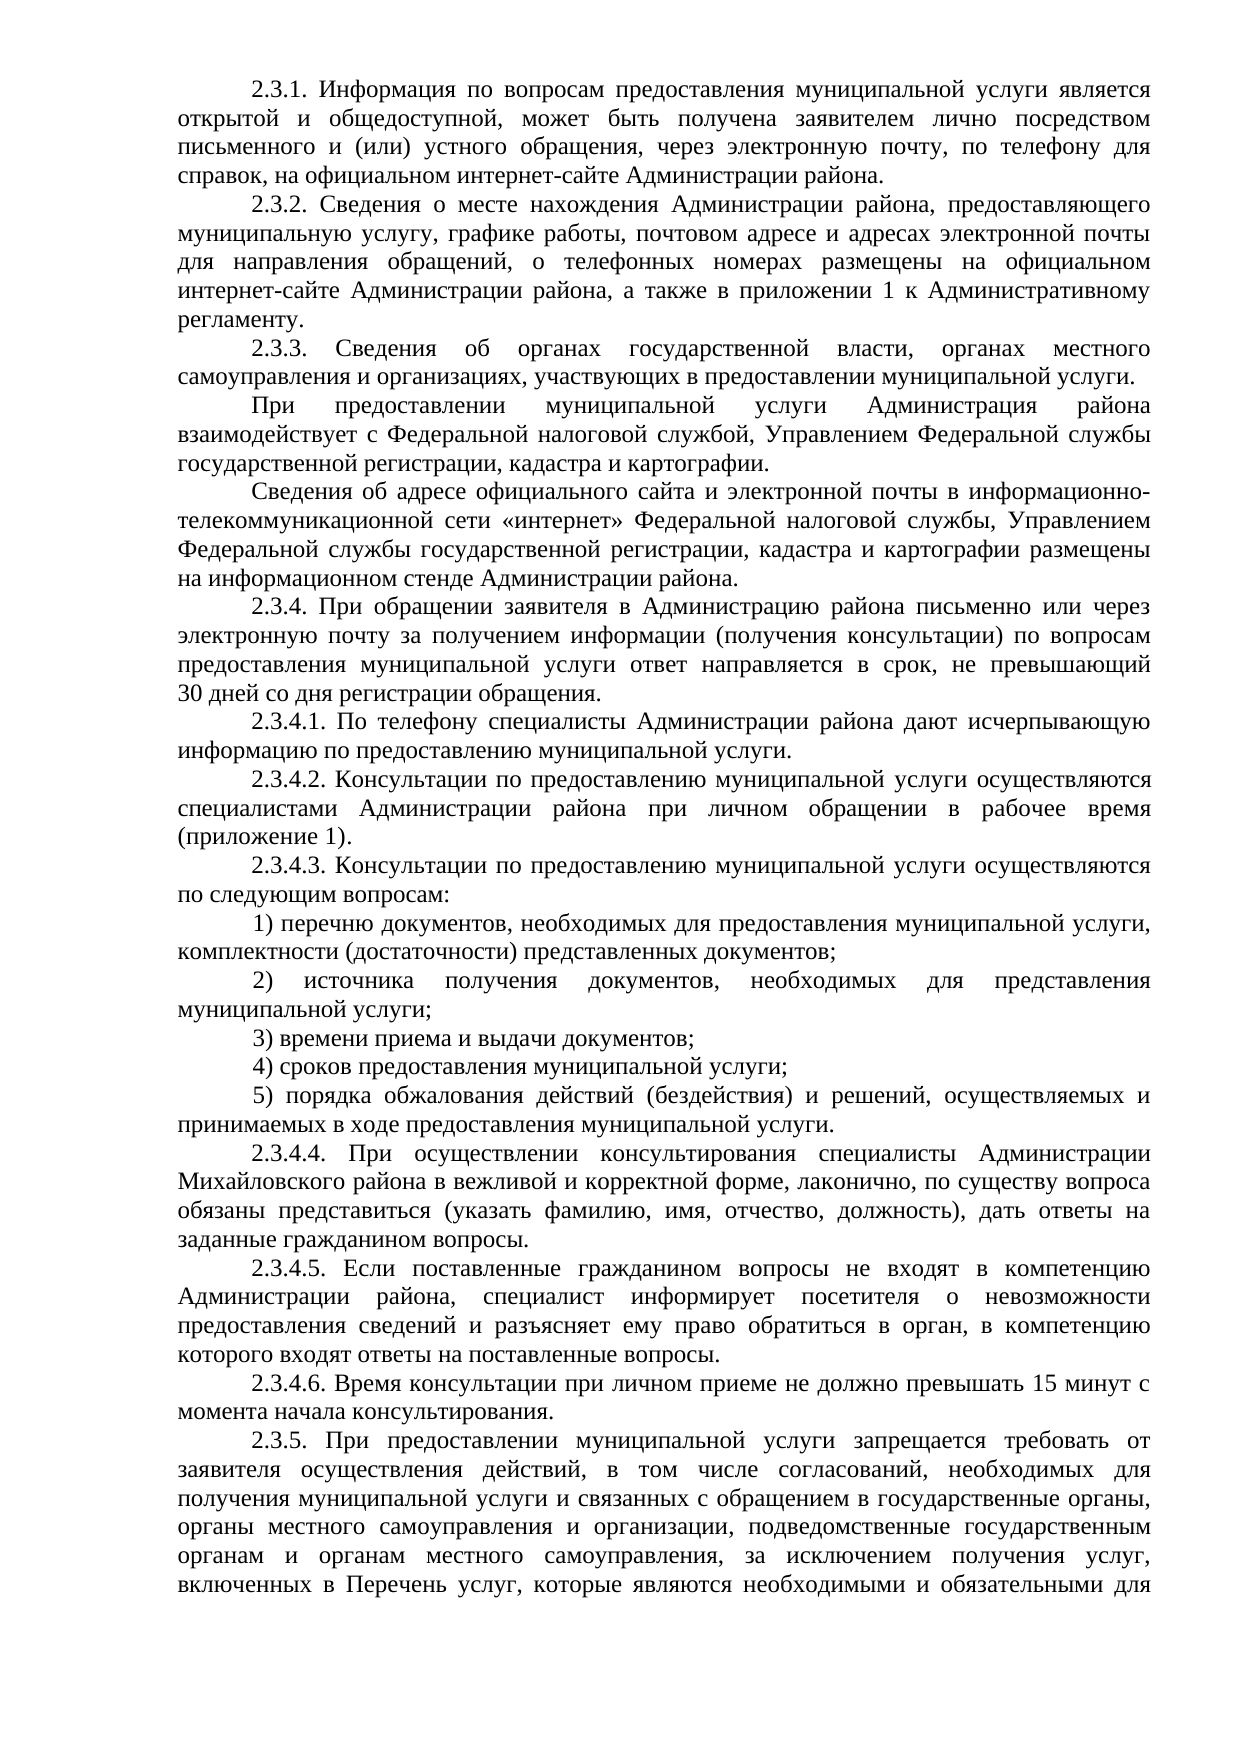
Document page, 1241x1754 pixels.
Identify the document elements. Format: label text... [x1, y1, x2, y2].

text 1) перечню документов, необходимых для предоставления муниципальной услуги, комплектности (достаточности) представленных документов; [177, 908, 1152, 965]
text 2.3.4.6. Время консультации при личном приеме не должно превышать 15 минут с момента начала консультирования. [177, 1368, 1152, 1425]
text 2.3.4.2. Консультации по предоставлению муниципальной услуги осуществляются специалистами Администрации района при личном обращении в рабочее время (приложение 1). [177, 764, 1152, 850]
text 3) времени приема и выдачи документов; [177, 1023, 1152, 1051]
text 2.3.4.1. По телефону специалисты Администрации района дают исчерпывающую информацию по предоставлению муниципальной услуги. [177, 706, 1152, 764]
text Сведения об адресе официального сайта и электронной почты в информационно-телекоммуникационной сети «интернет» Федеральной налоговой службы, Управлением Федеральной службы государственной регистрации, кадастра и картографии размещены на информационном стенде Администрации района. [177, 476, 1152, 591]
text 2.3.3. Сведения об органах государственной власти, органах местного самоуправления и организациях, участвующих в предоставлении муниципальной услуги. [177, 333, 1152, 390]
text 2.3.4. При обращении заявителя в Администрацию района письменно или через электронную почту за получением информации (получения консультации) по вопросам предоставления муниципальной услуги ответ направляется в срок, не превышающий 30 дней со дня регистрации обращения. [177, 591, 1152, 706]
text 2.3.4.3. Консультации по предоставлению муниципальной услуги осуществляются по следующим вопросам: [177, 850, 1152, 908]
text 2.3.1. Информация по вопросам предоставления муниципальной услуги является открытой и общедоступной, может быть получена заявителем лично посредством письменного и (или) устного обращения, через электронную почту, по телефону для справок, на официальном интернет-сайте Администрации района. [177, 74, 1152, 189]
text 2) источника получения документов, необходимых для представления муниципальной услуги; [177, 965, 1152, 1023]
text При предоставлении муниципальной услуги Администрация района взаимодействует с Федеральной налоговой службой, Управлением Федеральной службы государственной регистрации, кадастра и картографии. [177, 390, 1152, 476]
text 2.3.2. Сведения о месте нахождения Администрации района, предоставляющего муниципальную услугу, графике работы, почтовом адресе и адресах электронной почты для направления обращений, о телефонных номерах размещены на официальном интернет-сайте Администрации района, а также в приложении 1 к Административному регламенту. [177, 189, 1152, 333]
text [177, 1425, 1152, 1598]
text 2.3.4.4. При осуществлении консультирования специалисты Администрации Михайловского района в вежливой и корректной форме, лаконично, по существу вопроса обязаны представиться (указать фамилию, имя, отчество, должность), дать ответы на заданные гражданином вопросы. [177, 1138, 1152, 1253]
text 2.3.4.5. Если поставленные гражданином вопросы не входят в компетенцию Администрации района, специалист информирует посетителя о невозможности предоставления сведений и разъясняет ему право обратиться в орган, в компетенцию которого входят ответы на поставленные вопросы. [177, 1253, 1152, 1368]
text 5) порядка обжалования действий (бездействия) и решений, осуществляемых и принимаемых в ходе предоставления муниципальной услуги. [177, 1080, 1152, 1138]
text 4) сроков предоставления муниципальной услуги; [177, 1051, 1152, 1080]
